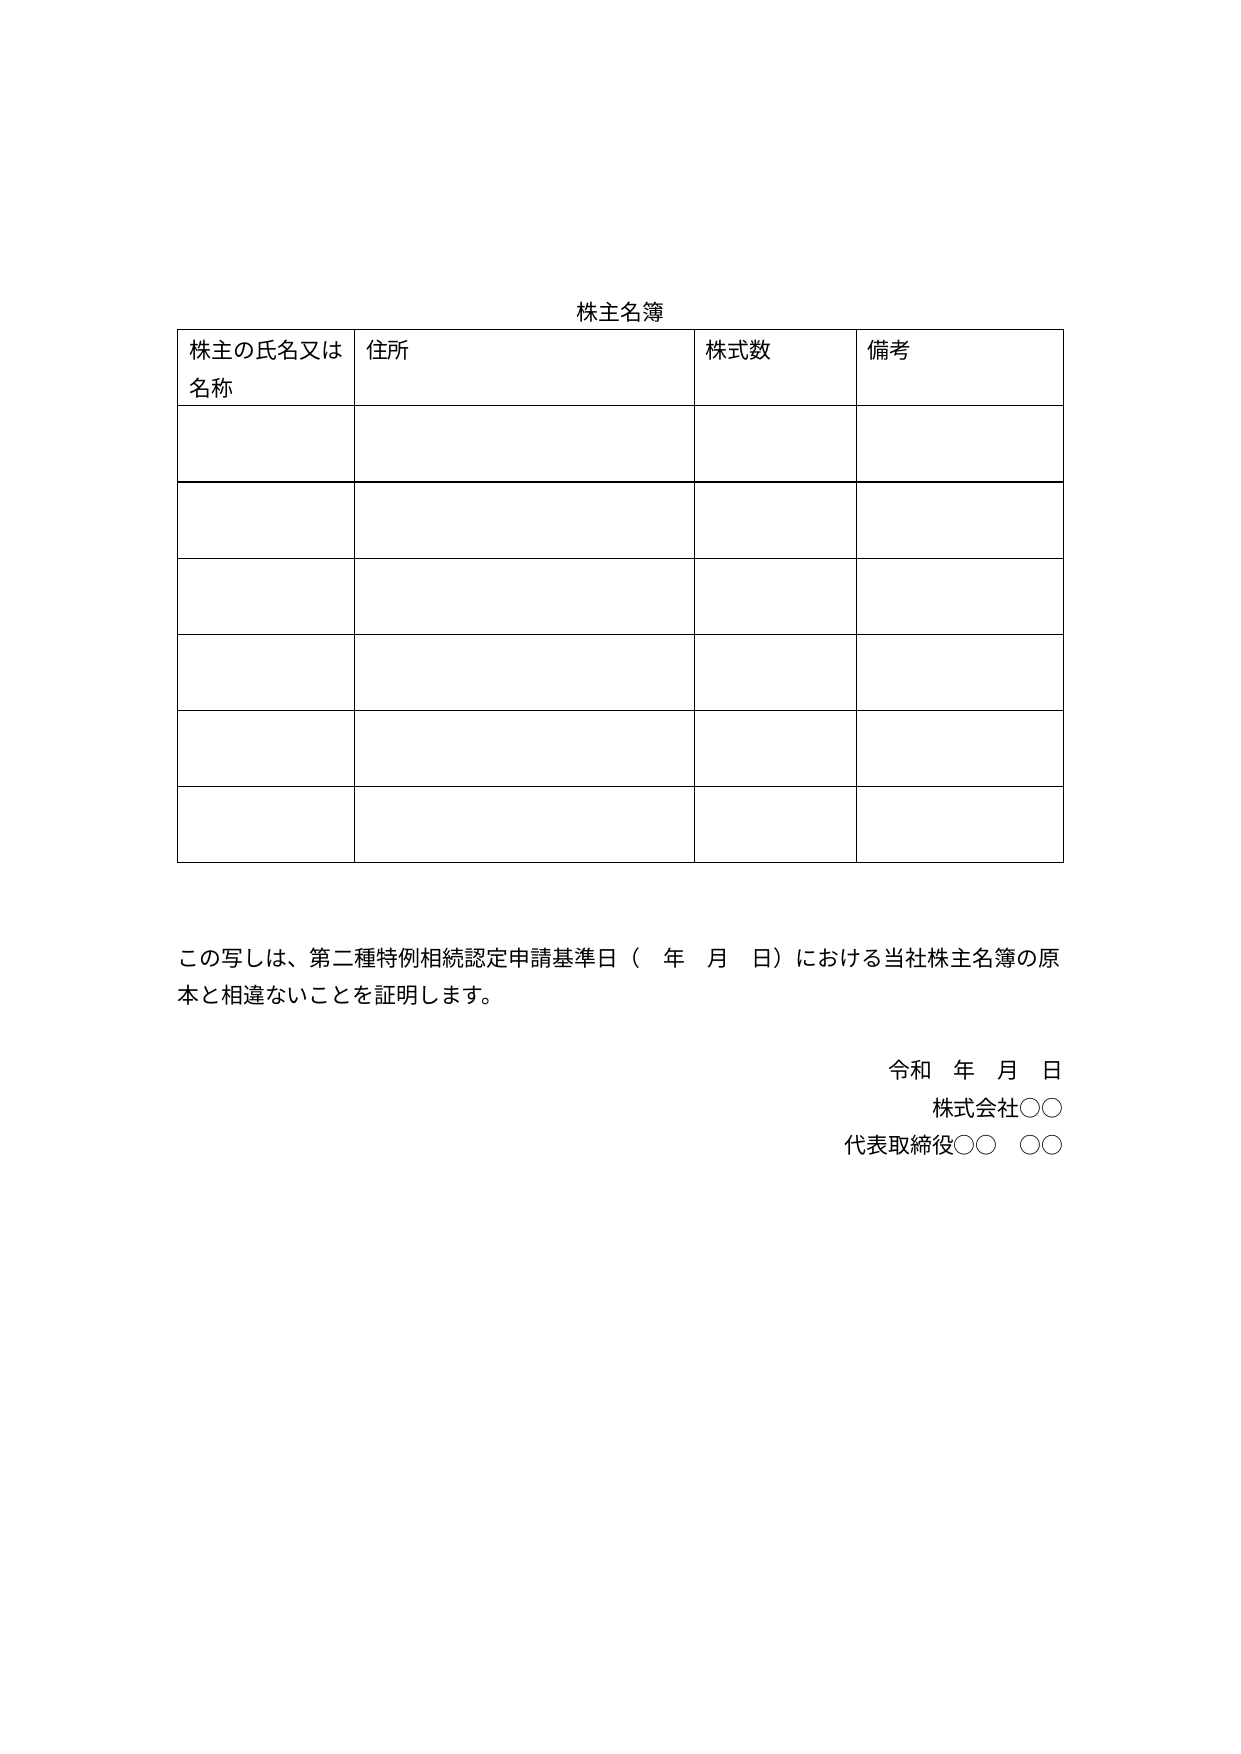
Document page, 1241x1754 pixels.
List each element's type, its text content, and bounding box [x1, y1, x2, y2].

table_cell [355, 559, 694, 633]
table_header 備考 [857, 330, 1063, 405]
table_cell [355, 483, 694, 557]
table_cell [355, 406, 694, 481]
table_cell [695, 635, 856, 709]
table_header 住所 [355, 330, 694, 405]
table_cell [355, 711, 694, 786]
table_cell [695, 711, 856, 786]
table_cell [178, 787, 354, 862]
table_cell [857, 559, 1063, 633]
table_cell [355, 787, 694, 862]
table_cell [695, 483, 856, 557]
table_cell [857, 711, 1063, 786]
table_cell [178, 483, 354, 557]
table_header 株式数 [695, 330, 856, 405]
table_cell [695, 406, 856, 481]
table_cell [355, 635, 694, 709]
table_header 株主の氏名又は名称 [178, 330, 354, 405]
table_cell [857, 406, 1063, 481]
text 代表取締役○○ ○○ [177, 1125, 1063, 1163]
text 令和 年 月 日 [177, 1050, 1063, 1088]
table_cell [178, 406, 354, 481]
table_cell [695, 787, 856, 862]
table_cell [695, 559, 856, 633]
text 株主名簿 [177, 292, 1063, 329]
table_cell [857, 635, 1063, 709]
table_cell [178, 711, 354, 786]
text 株式会社○○ [177, 1088, 1063, 1125]
table_cell [857, 483, 1063, 557]
text この写しは、第二種特例相続認定申請基準日（ 年 月 日）における当社株主名簿の原本と相違ないことを証明します。 [177, 938, 1063, 1013]
table_cell [178, 635, 354, 709]
table_cell [178, 559, 354, 633]
table_cell [857, 787, 1063, 862]
